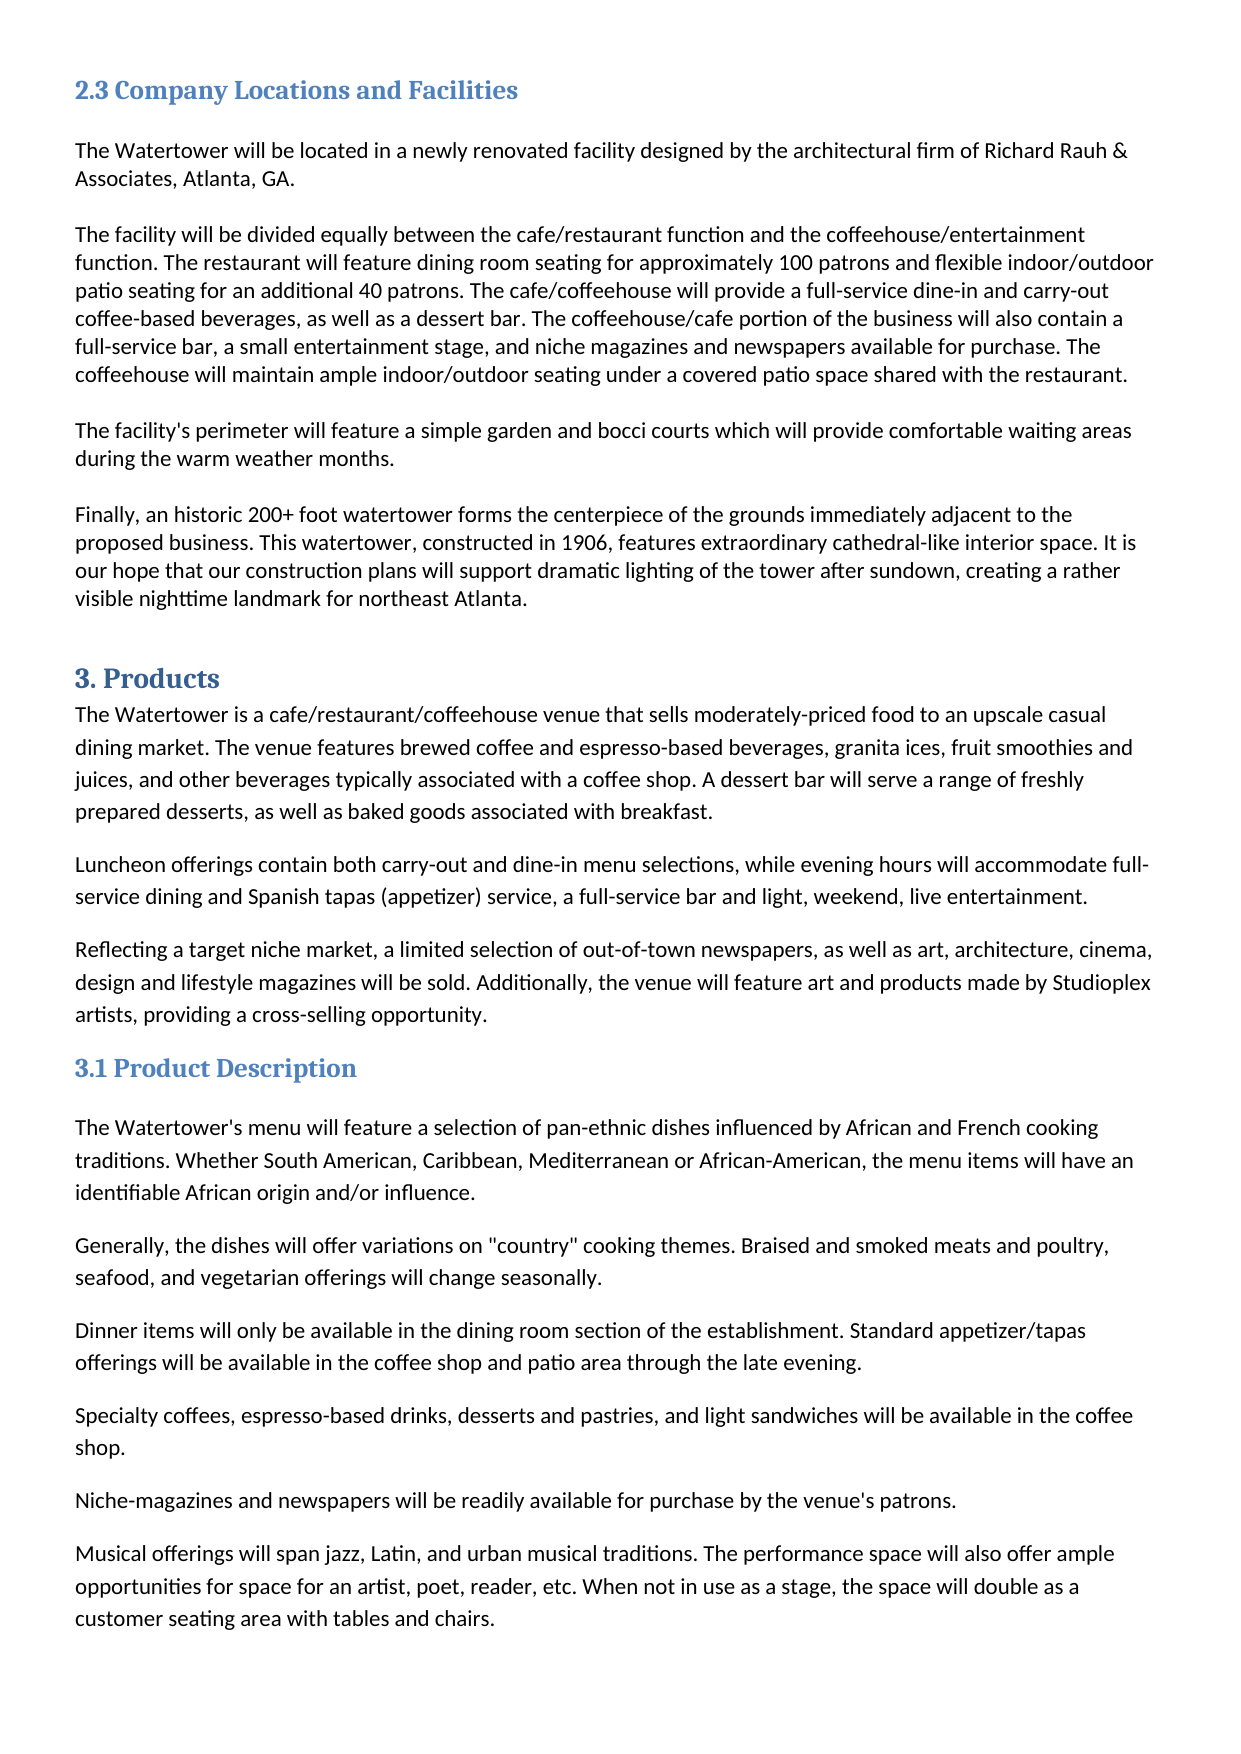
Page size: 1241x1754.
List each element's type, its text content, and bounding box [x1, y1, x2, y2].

text The facility's perimeter will feature a simple garden and bocci courts which will provide comfortable waiting areas during the warm weather months. [75, 416, 1165, 472]
text Niche-magazines and newspapers will be readily available for purchase by the venue's patrons. [75, 1487, 1165, 1514]
text Luncheon offerings contain both carry-out and dine-in menu selections, while evening hours will accommodate full-service dining and Spanish tapas (appetizer) service, a full-service bar and light, weekend, live entertainment. [75, 850, 1165, 910]
subtitle 3.1 Product Description [75, 1053, 1165, 1084]
text Reflecting a target niche market, a limited selection of out-of-town newspapers, as well as art, architecture, cinema, design and lifestyle magazines will be sold. Additionally, the venue will feature art and products made by Studioplex artists, providing a cross-selling opportunity. [75, 935, 1165, 1028]
text Generally, the dishes will offer variations on "country" cooking themes. Braised and smoked meats and poultry, seafood, and vegetarian offerings will change seasonally. [75, 1231, 1165, 1291]
text Musical offerings will span jazz, Latin, and urban musical traditions. The performance space will also offer ample opportunities for space for an artist, poet, reader, etc. When not in use as a stage, the space will double as a customer seating area with tables and chairs. [75, 1539, 1165, 1632]
text Dinner items will only be available in the dining room section of the establishment. Standard appetizer/tapas offerings will be available in the coffee shop and patio area through the late evening. [75, 1316, 1165, 1376]
subtitle 3. Products [75, 662, 1165, 696]
text Finally, an historic 200+ foot watertower forms the centerpiece of the grounds immediately adjacent to the proposed business. This watertower, constructed in 1906, features extraordinary cathedral-like interior space. It is our hope that our construction plans will support dramatic lighting of the tower after sundown, creating a rather visible nighttime landmark for northeast Atlanta. [75, 500, 1165, 612]
text Specialty coffees, espresso-based drinks, desserts and pastries, and light sandwiches will be available in the coffee shop. [75, 1401, 1165, 1462]
text The Watertower will be located in a newly renovated facility designed by the architectural firm of Richard Rauh & Associates, Atlanta, GA. [75, 136, 1165, 192]
text The facility will be divided equally between the cafe/restaurant function and the coffeehouse/entertainment function. The restaurant will feature dining room seating for approximately 100 patrons and flexible indoor/outdoor patio seating for an additional 40 patrons. The cafe/coffeehouse will provide a full-service dine-in and carry-out coffee-based beverages, as well as a dessert bar. The coffeehouse/cafe portion of the business will also contain a full-service bar, a small entertainment stage, and niche magazines and newspapers available for purchase. The coffeehouse will maintain ample indoor/outdoor seating under a covered patio space shared with the restaurant. [75, 220, 1165, 388]
text The Watertower's menu will feature a selection of pan-ethnic dishes influenced by African and French cooking traditions. Whether South American, Caribbean, Mediterranean or African-American, the menu items will have an identifiable African origin and/or influence. [75, 1113, 1165, 1206]
subtitle 2.3 Company Locations and Facilities [75, 75, 1165, 106]
text The Watertower is a cafe/restaurant/coffeehouse venue that sells moderately-priced food to an upscale casual dining market. The venue features brewed coffee and espresso-based beverages, granita ices, fruit smoothies and juices, and other beverages typically associated with a coffee shop. A dessert bar will serve a range of freshly prepared desserts, as well as baked goods associated with breakfast. [75, 701, 1165, 825]
